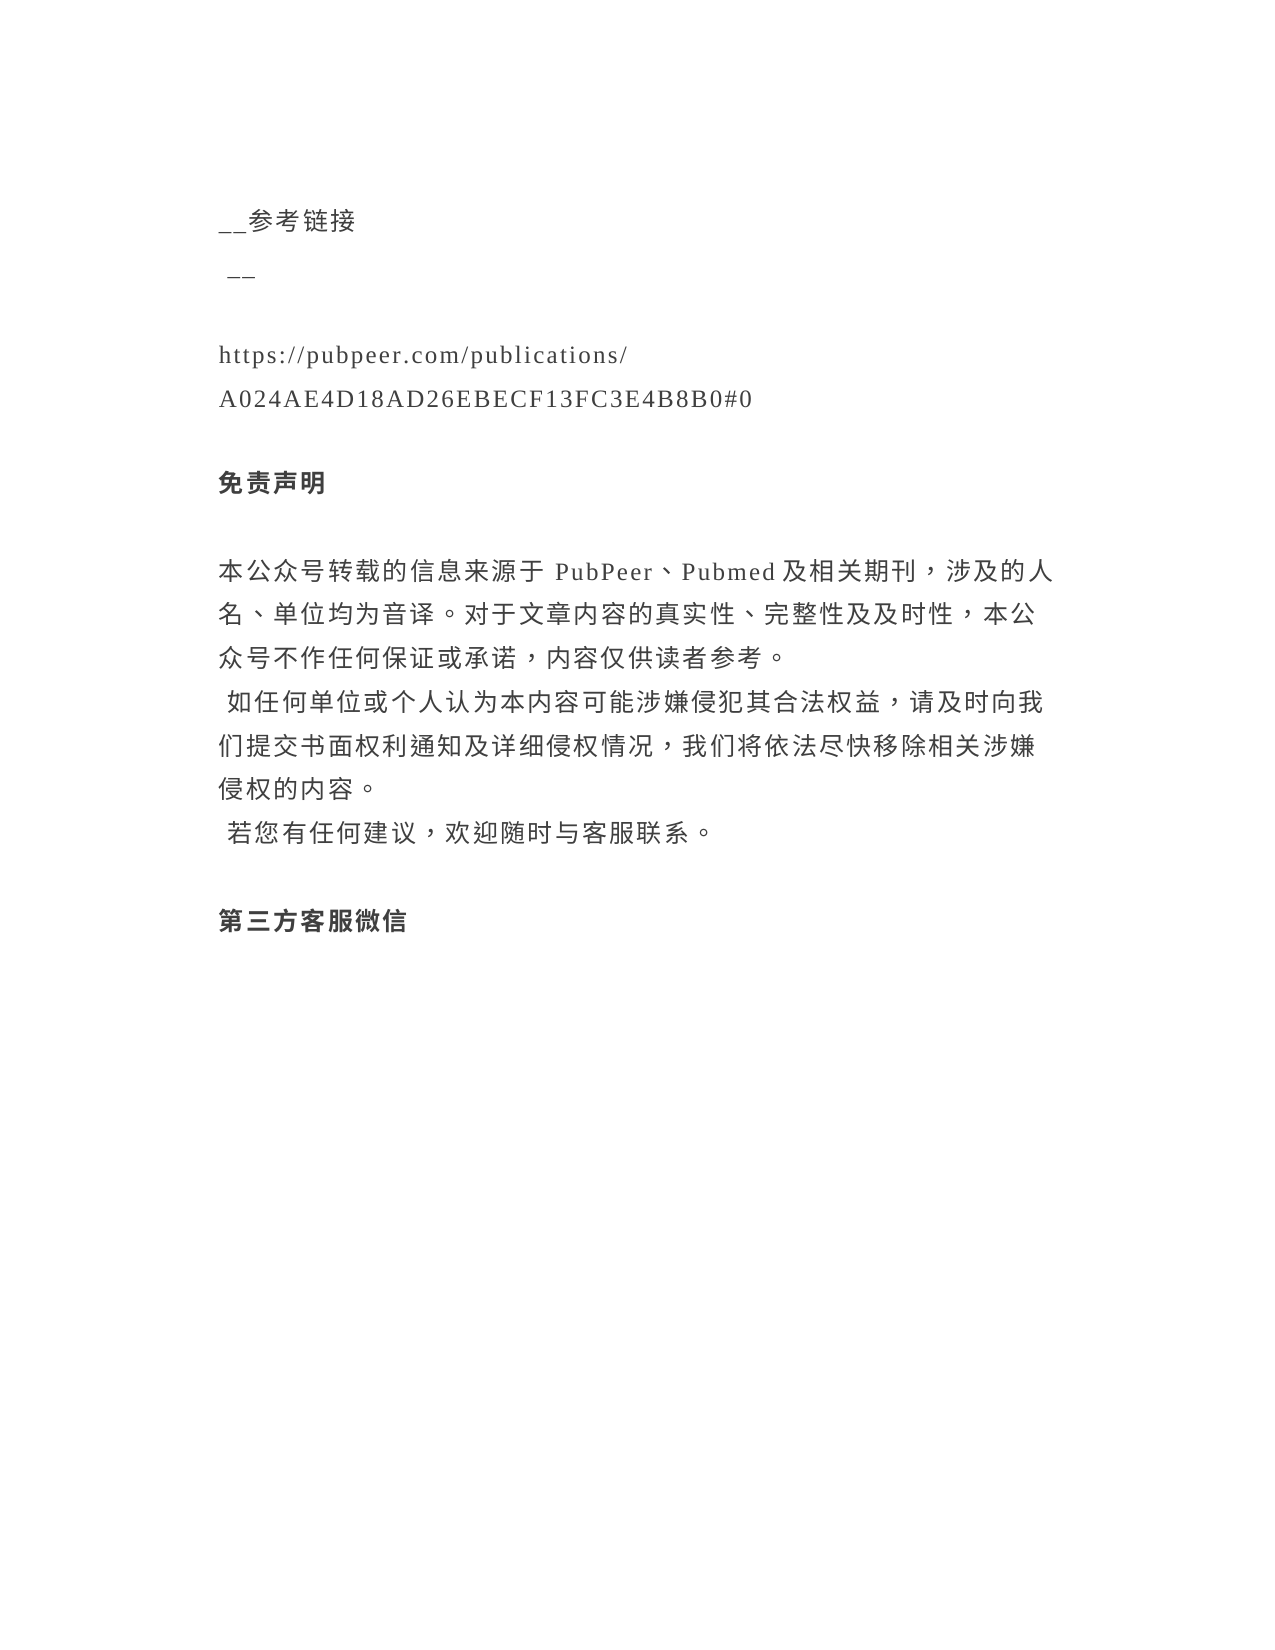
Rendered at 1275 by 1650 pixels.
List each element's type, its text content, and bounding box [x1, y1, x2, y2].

text __参考链接 __ [219, 194, 1056, 281]
text 本公众号转载的信息来源于 PubPeer、Pubmed及相关期刊，涉及的人名、单位均为音译。对于文章内容的真实性、完整性及及时性，本公众号不作任何保证或承诺，内容仅供读者参考。 如任何单位或个人认为本内容可能涉嫌侵犯其合法权益，请及时向我们提交书面权利通知及详细侵权情况，我们将依法尽快移除相关涉嫌侵权的内容。 若您有任何建议，欢迎随时与客服联系。 [219, 544, 1056, 850]
text https://pubpeer.com/publications/A024AE4D18AD26EBECF13FC3E4B8B0#0 [219, 325, 1056, 412]
text 第三方客服微信 [219, 894, 1056, 937]
text 免责声明 [219, 456, 1056, 500]
